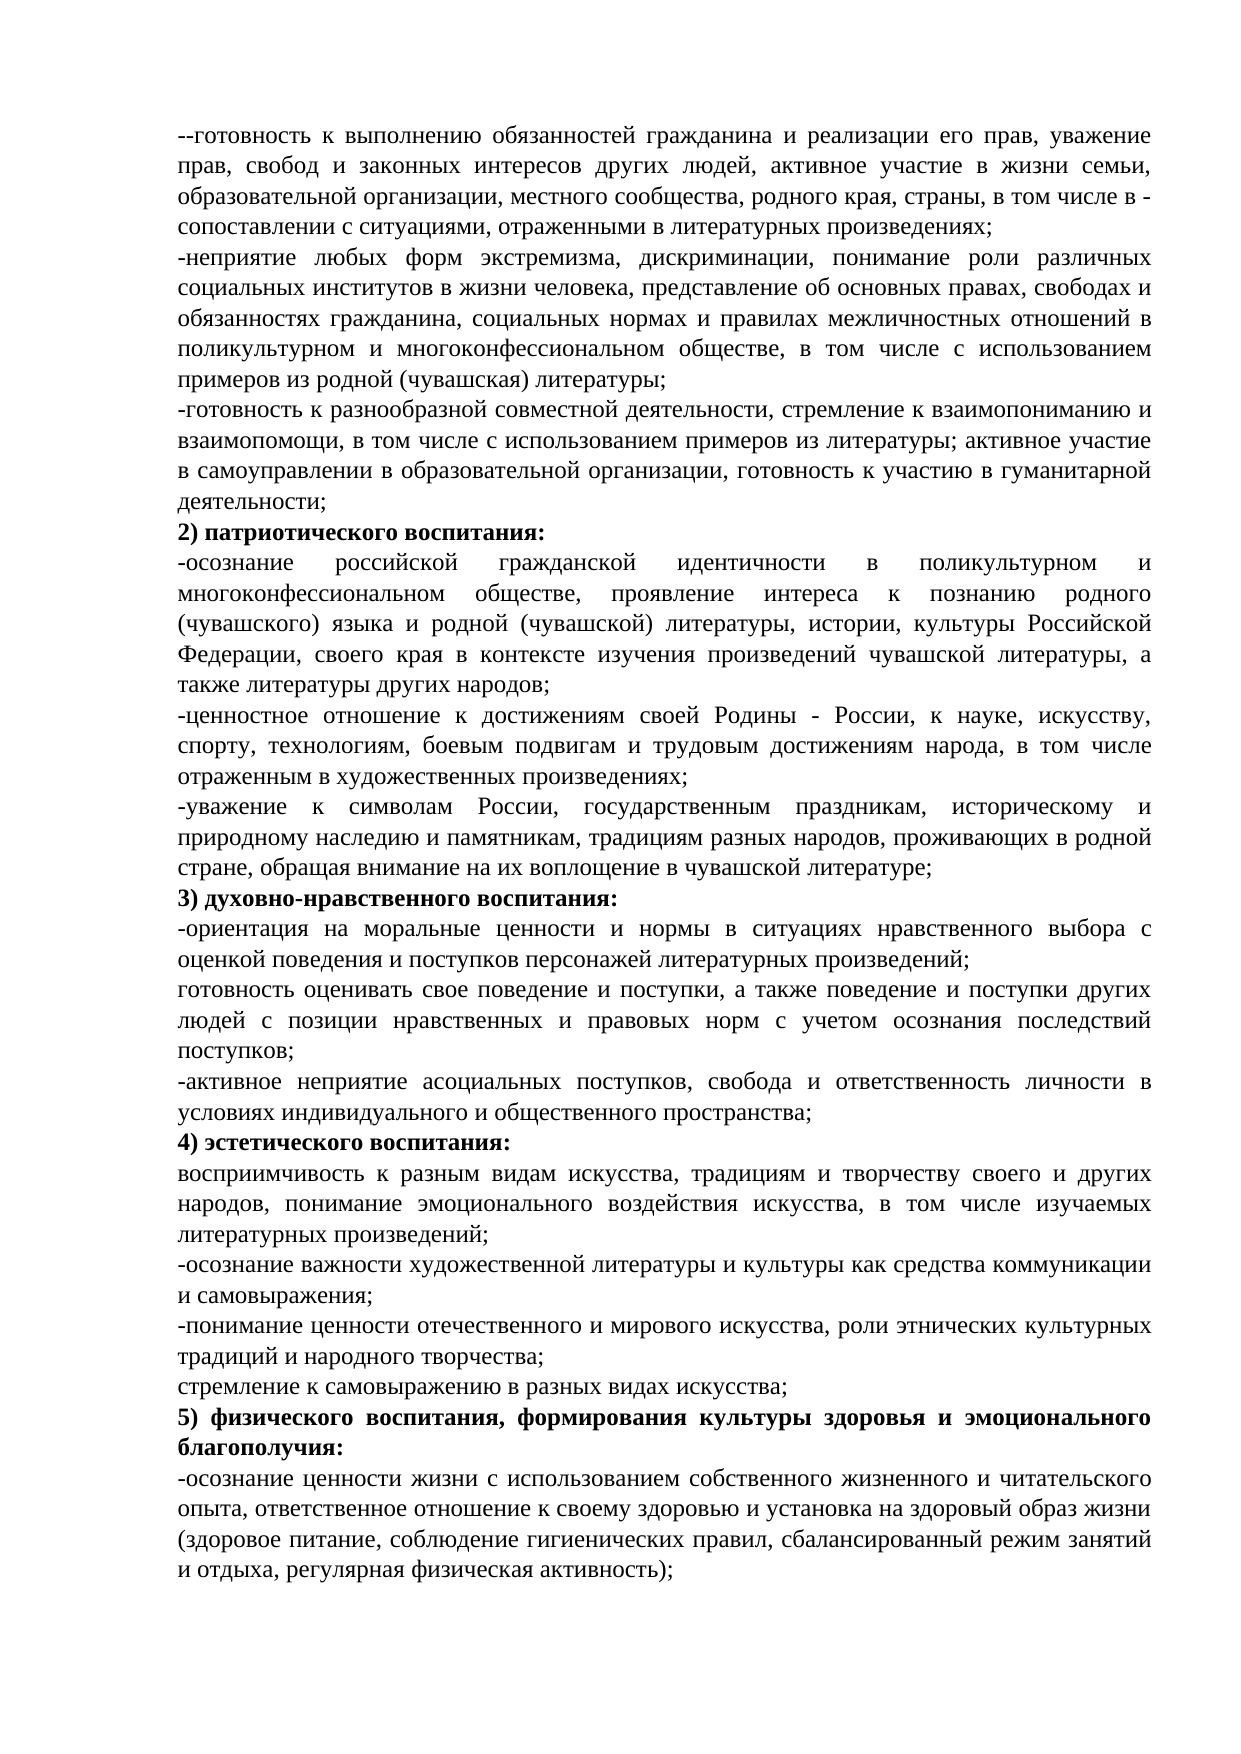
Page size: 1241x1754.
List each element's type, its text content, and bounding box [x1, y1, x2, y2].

text восприимчивость к разным видам искусства, традициям и творчеству своего и других народов, понимание эмоционального воздействия искусства, в том числе изучаемых литературных произведений; [177, 1156, 1152, 1247]
text -уважение к символам России, государственным праздникам, историческому и природному наследию и памятникам, традициям разных народов, проживающих в родной стране, обращая внимание на их воплощение в чувашской литературе; [177, 789, 1152, 881]
text 3) духовно-нравственного воспитания: [177, 881, 1152, 912]
text 5) физического воспитания, формирования культуры здоровья и эмоционального благополучия: [177, 1400, 1152, 1461]
text -неприятие любых форм экстремизма, дискриминации, понимание роли различных социальных институтов в жизни человека, представление об основных правах, свободах и обязанностях гражданина, социальных нормах и правилах межличностных отношений в поликультурном и многоконфессиональном обществе, в том числе с использованием примеров из родной (чувашская) литературы; [177, 240, 1152, 393]
text 4) эстетического воспитания: [177, 1125, 1152, 1156]
text --готовность к выполнению обязанностей гражданина и реализации его прав, уважение прав, свобод и законных интересов других людей, активное участие в жизни семьи, образовательной организации, местного сообщества, родного края, страны, в том числе в -сопоставлении с ситуациями, отраженными в литературных произведениях; [177, 118, 1152, 240]
text -ориентация на моральные ценности и нормы в ситуациях нравственного выбора с оценкой поведения и поступков персонажей литературных произведений; [177, 912, 1152, 973]
text -активное неприятие асоциальных поступков, свобода и ответственность личности в условиях индивидуального и общественного пространства; [177, 1064, 1152, 1125]
text -осознание ценности жизни с использованием собственного жизненного и читательского опыта, ответственное отношение к своему здоровью и установка на здоровый образ жизни (здоровое питание, соблюдение гигиенических правил, сбалансированный режим занятий и отдыха, регулярная физическая активность); [177, 1461, 1152, 1583]
text стремление к самовыражению в разных видах искусства; [177, 1369, 1152, 1400]
text -готовность к разнообразной совместной деятельности, стремление к взаимопониманию и взаимопомощи, в том числе с использованием примеров из литературы; активное участие в самоуправлении в образовательной организации, готовность к участию в гуманитарной деятельности; [177, 393, 1152, 515]
text -осознание российской гражданской идентичности в поликультурном и многоконфессиональном обществе, проявление интереса к познанию родного (чувашского) языка и родной (чувашской) литературы, истории, культуры Российской Федерации, своего края в контексте изучения произведений чувашской литературы, а также литературы других народов; [177, 545, 1152, 698]
text 2) патриотического воспитания: [177, 515, 1152, 545]
text -ценностное отношение к достижениям своей Родины - России, к науке, искусству, спорту, технологиям, боевым подвигам и трудовым достижениям народа, в том числе отраженным в художественных произведениях; [177, 698, 1152, 789]
text готовность оценивать свое поведение и поступки, а также поведение и поступки других людей с позиции нравственных и правовых норм с учетом осознания последствий поступков; [177, 973, 1152, 1064]
text -осознание важности художественной литературы и культуры как средства коммуникации и самовыражения; [177, 1247, 1152, 1308]
text -понимание ценности отечественного и мирового искусства, роли этнических культурных традиций и народного творчества; [177, 1308, 1152, 1369]
